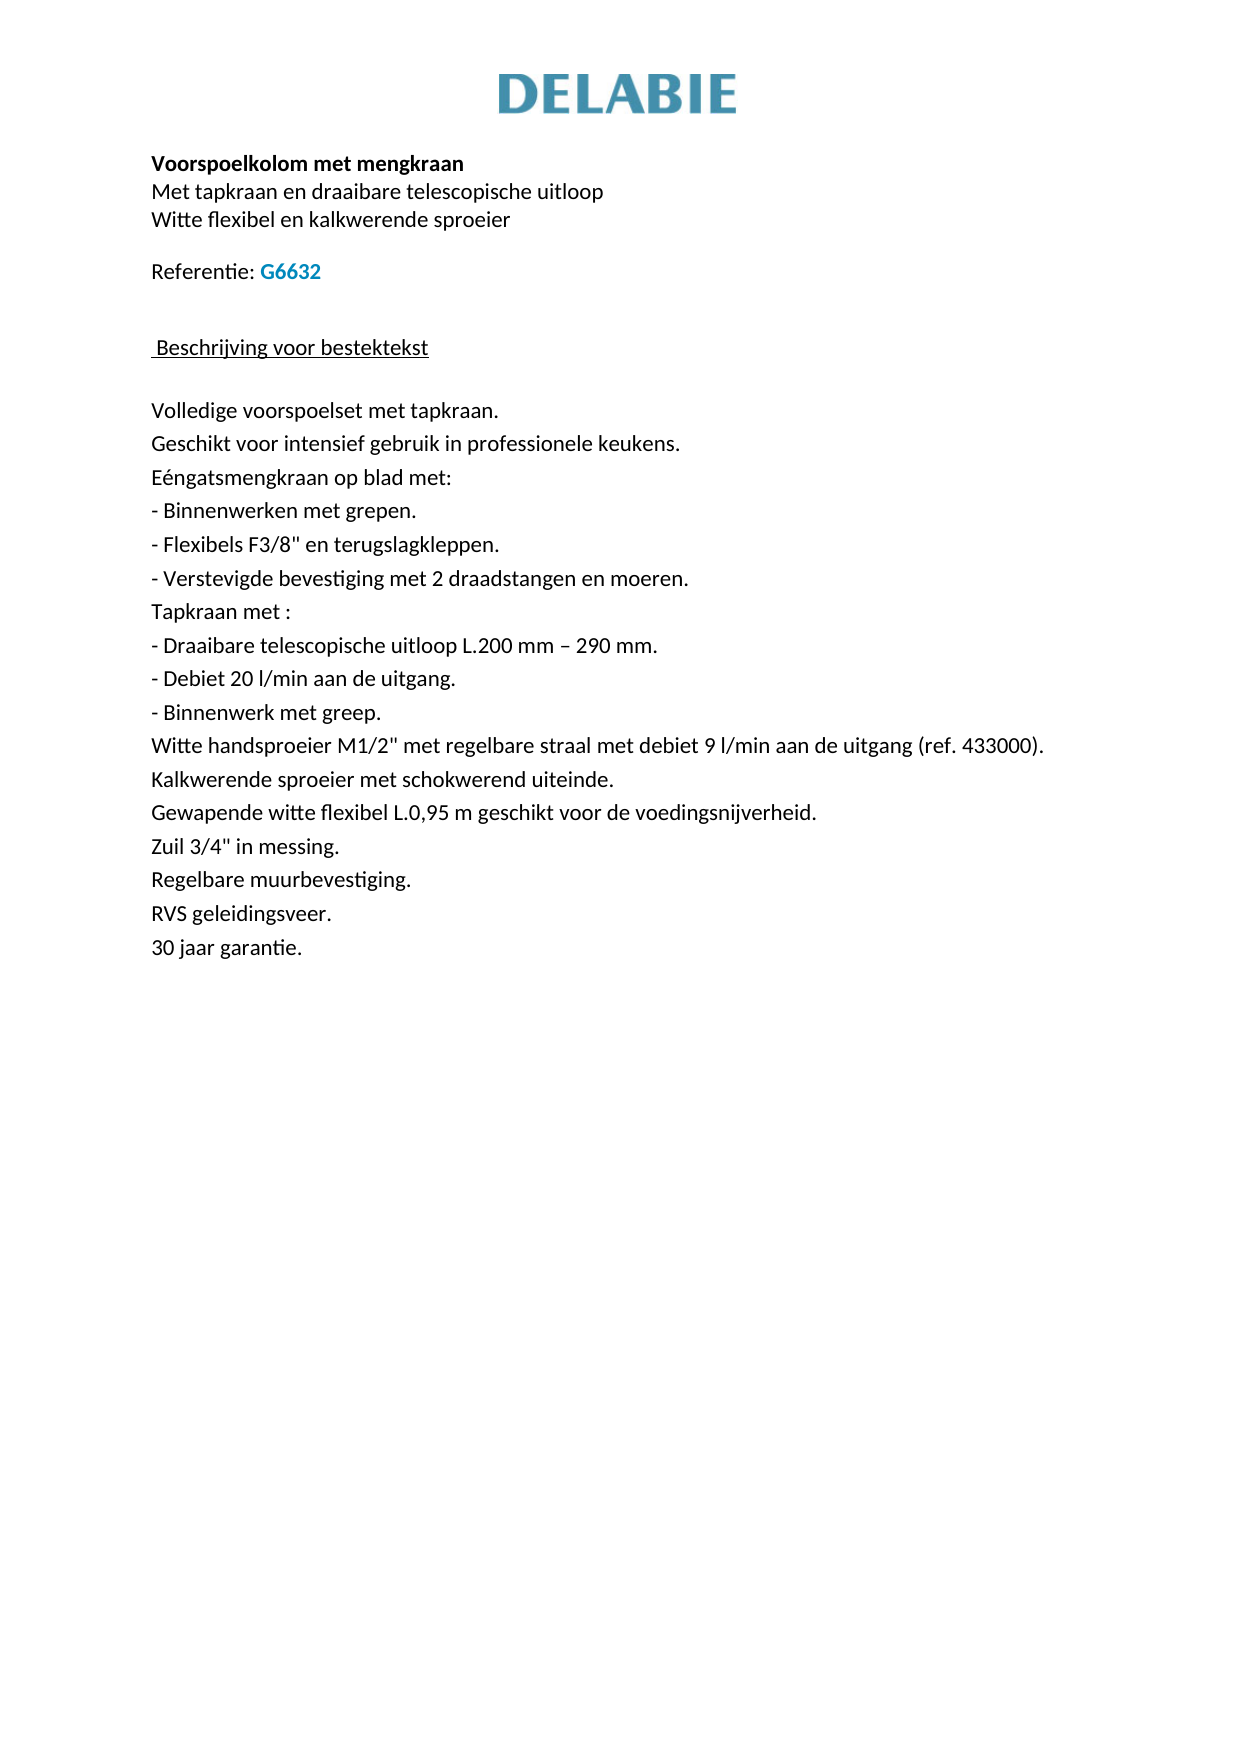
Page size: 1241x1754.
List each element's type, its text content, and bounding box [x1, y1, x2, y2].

picture [497, 74, 738, 114]
text Gewapende witte flexibel L.0,95 m geschikt voor de voedingsnijverheid. [151, 798, 1084, 827]
text Eéngatsmengkraan op blad met: [151, 463, 1084, 491]
text - Debiet 20 l/min aan de uitgang. [151, 664, 1084, 692]
text Zuil 3/4" in messing. [151, 832, 1084, 860]
text Geschikt voor intensief gebruik in professionele keukens. [151, 429, 1084, 458]
text Tapkraan met : [151, 597, 1084, 625]
text - Flexibels F3/8" en terugslagkleppen. [151, 530, 1084, 558]
text Witte handsproeier M1/2" met regelbare straal met debiet 9 l/min aan de uitgang (ref. 433000). [151, 731, 1084, 759]
text Beschrijving voor bestektekst [151, 333, 1084, 361]
text - Draaibare telescopische uitloop L.200 mm – 290 mm. [151, 631, 1084, 659]
text Regelbare muurbevestiging. [151, 866, 1084, 894]
text - Verstevigde bevestiging met 2 draadstangen en moeren. [151, 564, 1084, 592]
text Kalkwerende sproeier met schokwerend uiteinde. [151, 765, 1084, 793]
text - Binnenwerk met greep. [151, 698, 1084, 726]
text RVS geleidingsveer. [151, 899, 1084, 927]
text 30 jaar garantie. [151, 933, 1084, 961]
text Witte flexibel en kalkwerende sproeier [151, 205, 1084, 233]
text Referentie: G6632 [151, 257, 1084, 285]
text Volledige voorspoelset met tapkraan. [151, 396, 1084, 424]
text - Binnenwerken met grepen. [151, 497, 1084, 525]
text Voorspoelkolom met mengkraan [151, 149, 1084, 177]
text Met tapkraan en draaibare telescopische uitloop [151, 177, 1084, 205]
